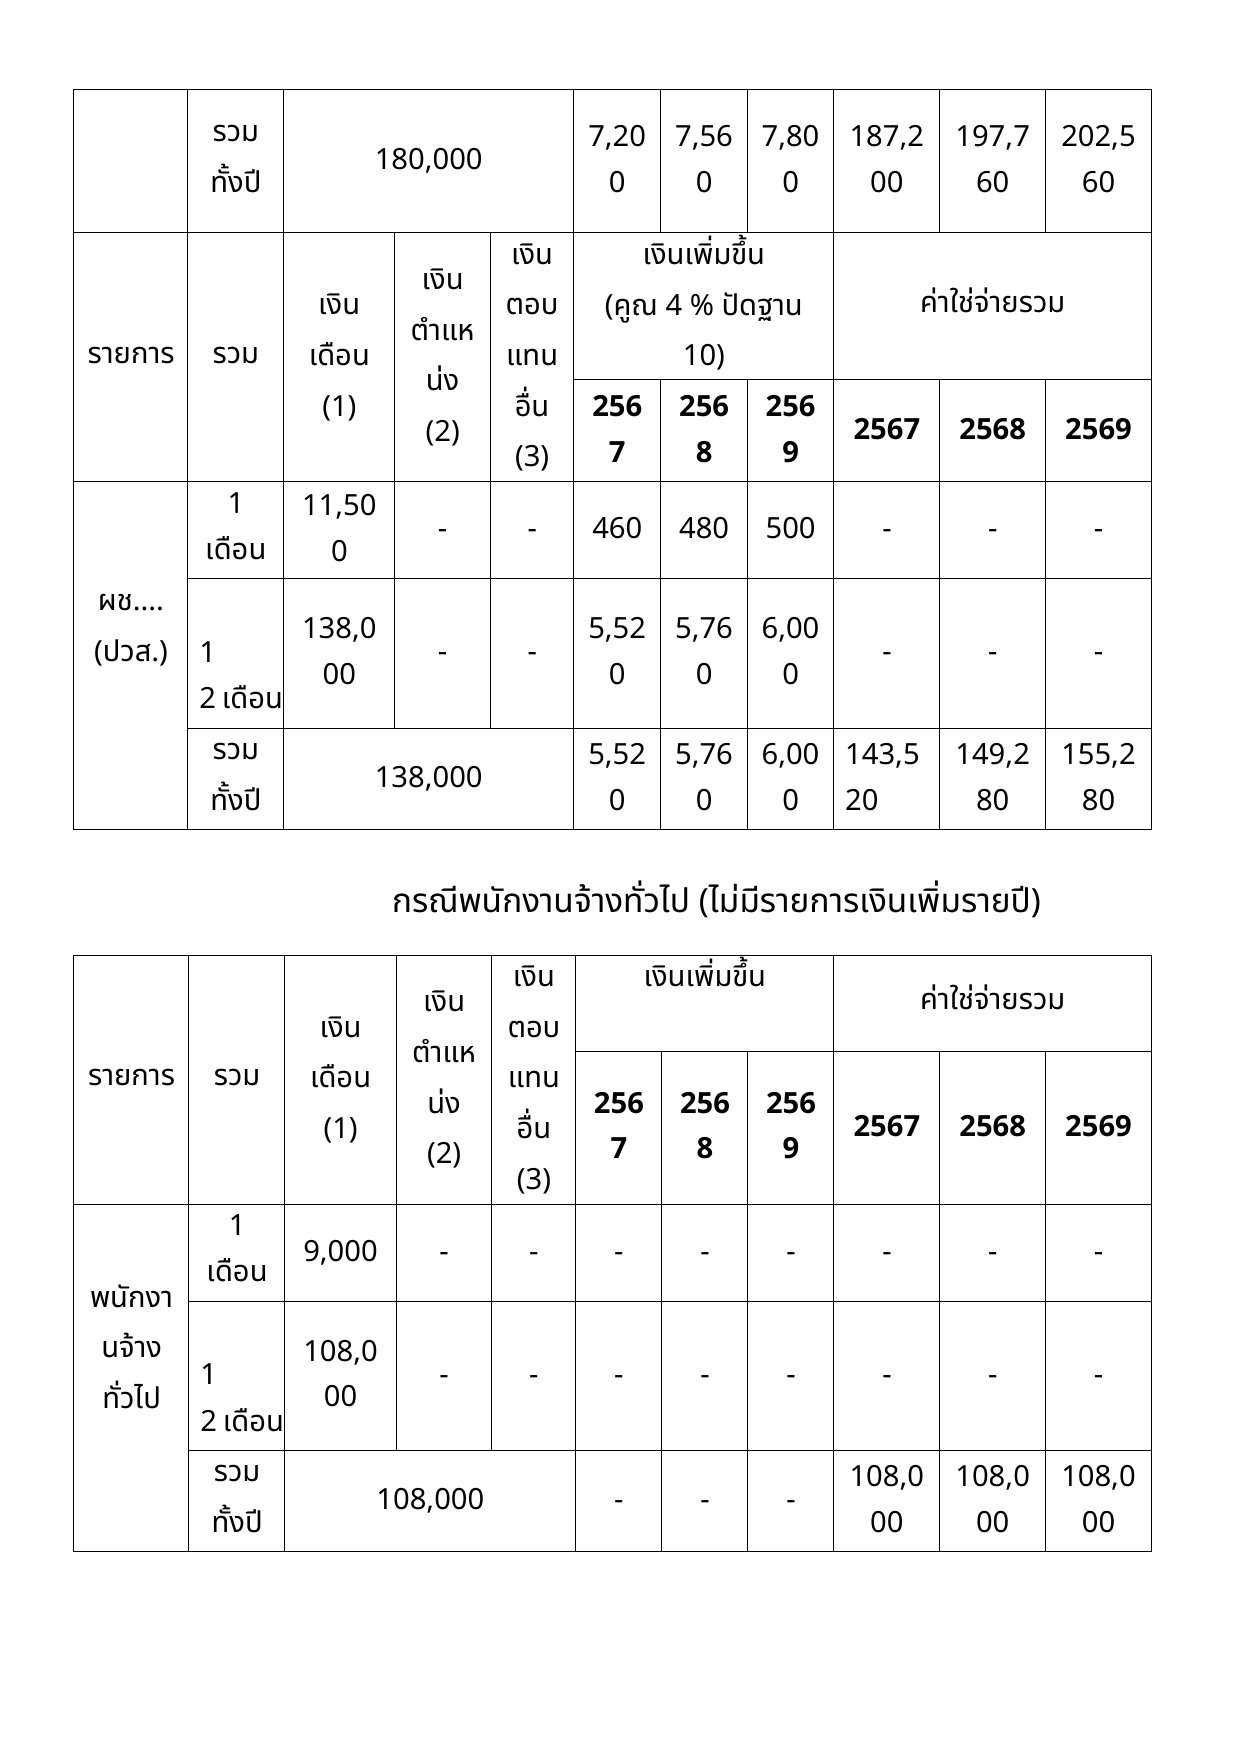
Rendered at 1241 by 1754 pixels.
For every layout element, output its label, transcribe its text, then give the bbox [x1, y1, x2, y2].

table_cell 2567 [576, 1052, 661, 1203]
table_cell - [395, 579, 490, 727]
table_cell 5,520 [574, 579, 660, 727]
table_header ค่าใช่จ่ายรวม [834, 956, 1151, 1051]
table_cell 9,000 [285, 1205, 396, 1301]
table_header เงินตอบแทนอื่น (3) [492, 956, 575, 1203]
table_cell 108,000 [834, 1451, 939, 1551]
table_cell 480 [661, 482, 747, 578]
table_cell - [397, 1205, 491, 1301]
table_cell 7,200 [574, 90, 660, 232]
table_cell รวมทั้งปี [189, 1451, 284, 1551]
table_cell 11,500 [284, 482, 394, 578]
table_cell 108,000 [1046, 1451, 1151, 1551]
table_cell 2569 [1046, 380, 1151, 481]
table_cell - [834, 1205, 939, 1301]
table_cell 138,000 [284, 579, 394, 727]
table_cell - [834, 579, 939, 727]
table_cell 108,000 [285, 1302, 396, 1450]
table_cell 5,520 [574, 729, 660, 829]
table_cell 2568 [661, 380, 747, 481]
table_cell เงินตำแหน่ง (2) [395, 233, 490, 481]
table_cell 5,760 [661, 579, 747, 727]
table_cell 202,560 [1046, 90, 1151, 232]
table_cell - [395, 482, 490, 578]
table_cell 187,200 [834, 90, 939, 232]
table_cell 1เดือน [189, 1205, 284, 1301]
table_cell เงินตอบแทนอื่น (3) [491, 233, 573, 481]
table_cell ผช.... (ปวส.) [74, 482, 187, 829]
list กรณีพนักงานจ้างทั่วไป (ไม่มีรายการเงินเพิ่มรายปี) [392, 877, 1122, 927]
table_cell - [1046, 482, 1151, 578]
table_cell ค่าใช่จ่ายรวม [834, 233, 1151, 379]
table_cell 12เดือน [188, 579, 283, 727]
table_cell 108,000 [285, 1451, 575, 1551]
table_cell 6,000 [748, 729, 833, 829]
table_cell 149,280 [940, 729, 1045, 829]
table_cell 155,280 [1046, 729, 1151, 829]
table_cell 460 [574, 482, 660, 578]
table_cell พนักงานจ้างทั่วไป [74, 1205, 188, 1551]
table_cell 2569 [748, 380, 833, 481]
table_cell 12เดือน [189, 1302, 284, 1450]
table_cell - [1046, 1302, 1151, 1450]
table_cell 2567 [834, 1052, 939, 1203]
table_cell - [940, 1302, 1045, 1450]
table_cell - [397, 1302, 491, 1450]
table_cell 2568 [662, 1052, 747, 1203]
table_cell - [576, 1205, 661, 1301]
table_cell 2569 [1046, 1052, 1151, 1203]
table_header รวม [189, 956, 284, 1203]
table_cell เงินเดือน (1) [284, 233, 394, 481]
table_cell - [1046, 1205, 1151, 1301]
table_header เงินเพิ่มขึ้น [576, 956, 833, 1051]
table_cell เงินเพิ่มขึ้น (คูณ 4 % ปัดฐาน 10) [574, 233, 833, 379]
table_cell 7,560 [661, 90, 747, 232]
table_cell - [748, 1205, 833, 1301]
table_cell 143,520 [834, 729, 939, 829]
table_cell 5,760 [661, 729, 747, 829]
table_header รายการ [74, 956, 188, 1203]
table_header เงินตำแหน่ง (2) [397, 956, 491, 1203]
table_header เงินเดือน (1) [285, 956, 396, 1203]
table_cell 6,000 [748, 579, 833, 727]
table_cell - [748, 1451, 833, 1551]
table_cell 500 [748, 482, 833, 578]
table_cell - [662, 1205, 747, 1301]
table_cell - [940, 482, 1045, 578]
table_cell - [1046, 579, 1151, 727]
table_cell 2567 [834, 380, 939, 481]
table_cell - [940, 579, 1045, 727]
table_cell - [576, 1451, 661, 1551]
table_cell - [748, 1302, 833, 1450]
table_cell 7,800 [748, 90, 833, 232]
table_cell - [662, 1451, 747, 1551]
table_cell รวม [188, 233, 283, 481]
table_cell - [492, 1302, 575, 1450]
table_cell 108,000 [940, 1451, 1045, 1551]
table_cell - [940, 1205, 1045, 1301]
table_cell - [491, 482, 573, 578]
table_cell 197,760 [940, 90, 1045, 232]
table_cell - [576, 1302, 661, 1450]
table_cell รวมทั้งปี [188, 729, 283, 829]
table_cell 180,000 [284, 90, 573, 232]
table_cell - [492, 1205, 575, 1301]
table_cell 2569 [748, 1052, 833, 1203]
table_cell 2568 [940, 380, 1045, 481]
table_cell - [834, 482, 939, 578]
table_cell - [834, 1302, 939, 1450]
table_cell - [491, 579, 573, 727]
table_cell 2567 [574, 380, 660, 481]
table_cell รวมทั้งปี [188, 90, 283, 232]
table_cell รายการ [74, 233, 187, 481]
table_cell 2568 [940, 1052, 1045, 1203]
table_cell - [662, 1302, 747, 1450]
table_cell 1เดือน [188, 482, 283, 578]
table_cell 138,000 [284, 729, 573, 829]
